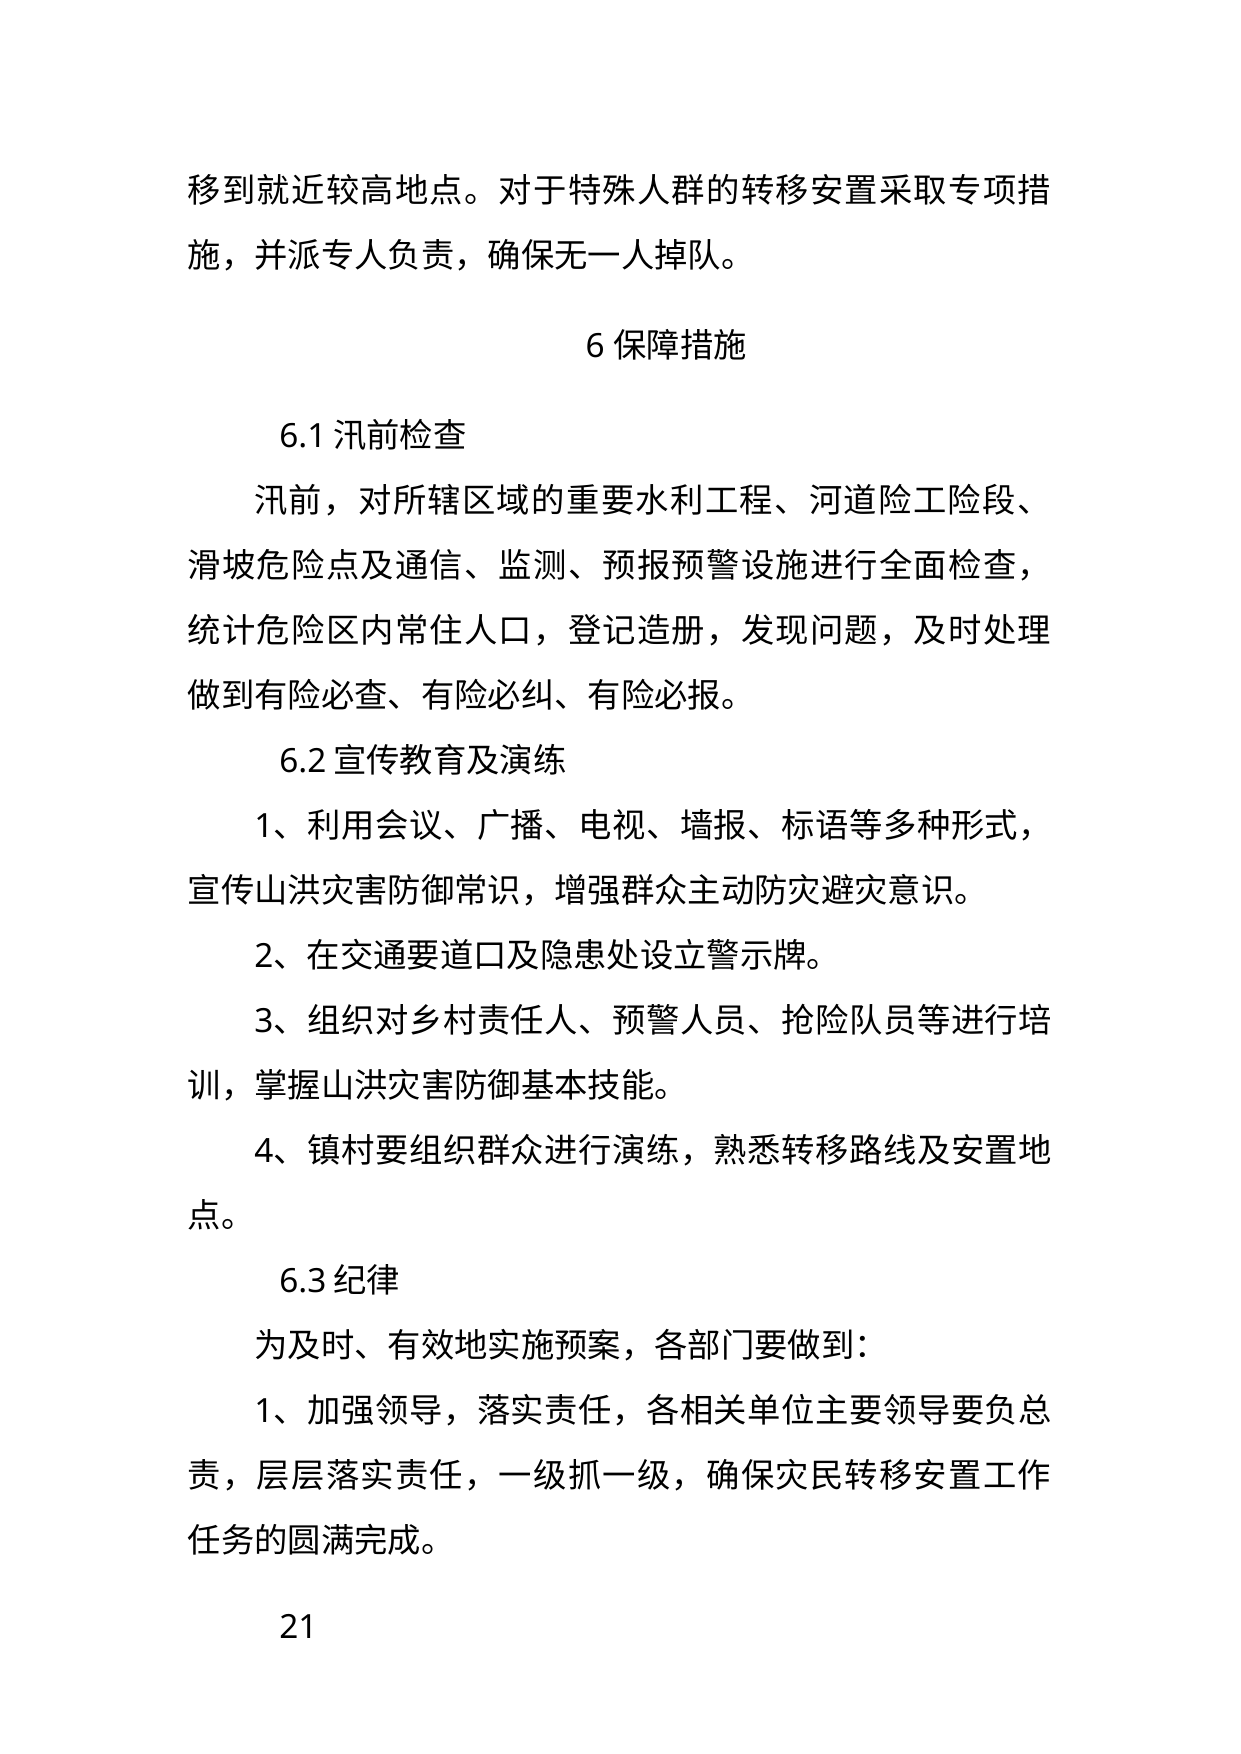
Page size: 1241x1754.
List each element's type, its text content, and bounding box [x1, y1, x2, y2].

text 为及时、有效地实施预案，各部门要做到： [187, 1310, 1053, 1375]
text 1、利用会议、广播、电视、墙报、标语等多种形式，宣传山洪灾害防御常识，增强群众主动防灾避灾意识。 [187, 790, 1053, 920]
text 2、在交通要道口及隐患处设立警示牌。 [187, 920, 1053, 985]
text 3、组织对乡村责任人、预警人员、抢险队员等进行培训，掌握山洪灾害防御基本技能。 [187, 985, 1053, 1115]
text 4、镇村要组织群众进行演练，熟悉转移路线及安置地点。 [187, 1115, 1053, 1245]
text 6.1汛前检查 [187, 400, 1053, 465]
text 汛前，对所辖区域的重要水利工程、河道险工险段、滑坡危险点及通信、监测、预报预警设施进行全面检查， 统计危险区内常住人口，登记造册，发现问题，及时处理，做到有险必查、有险必纠、有险必报。 [187, 465, 1053, 725]
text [187, 155, 1053, 285]
text 1、加强领导，落实责任，各相关单位主要领导要负总责，层层落实责任，一级抓一级，确保灾民转移安置工作任务的圆满完成。 [187, 1375, 1053, 1570]
text 6.3纪律 [187, 1245, 1053, 1310]
text 6 保障措施 [187, 310, 1053, 375]
text 6.2宣传教育及演练 [187, 725, 1053, 790]
